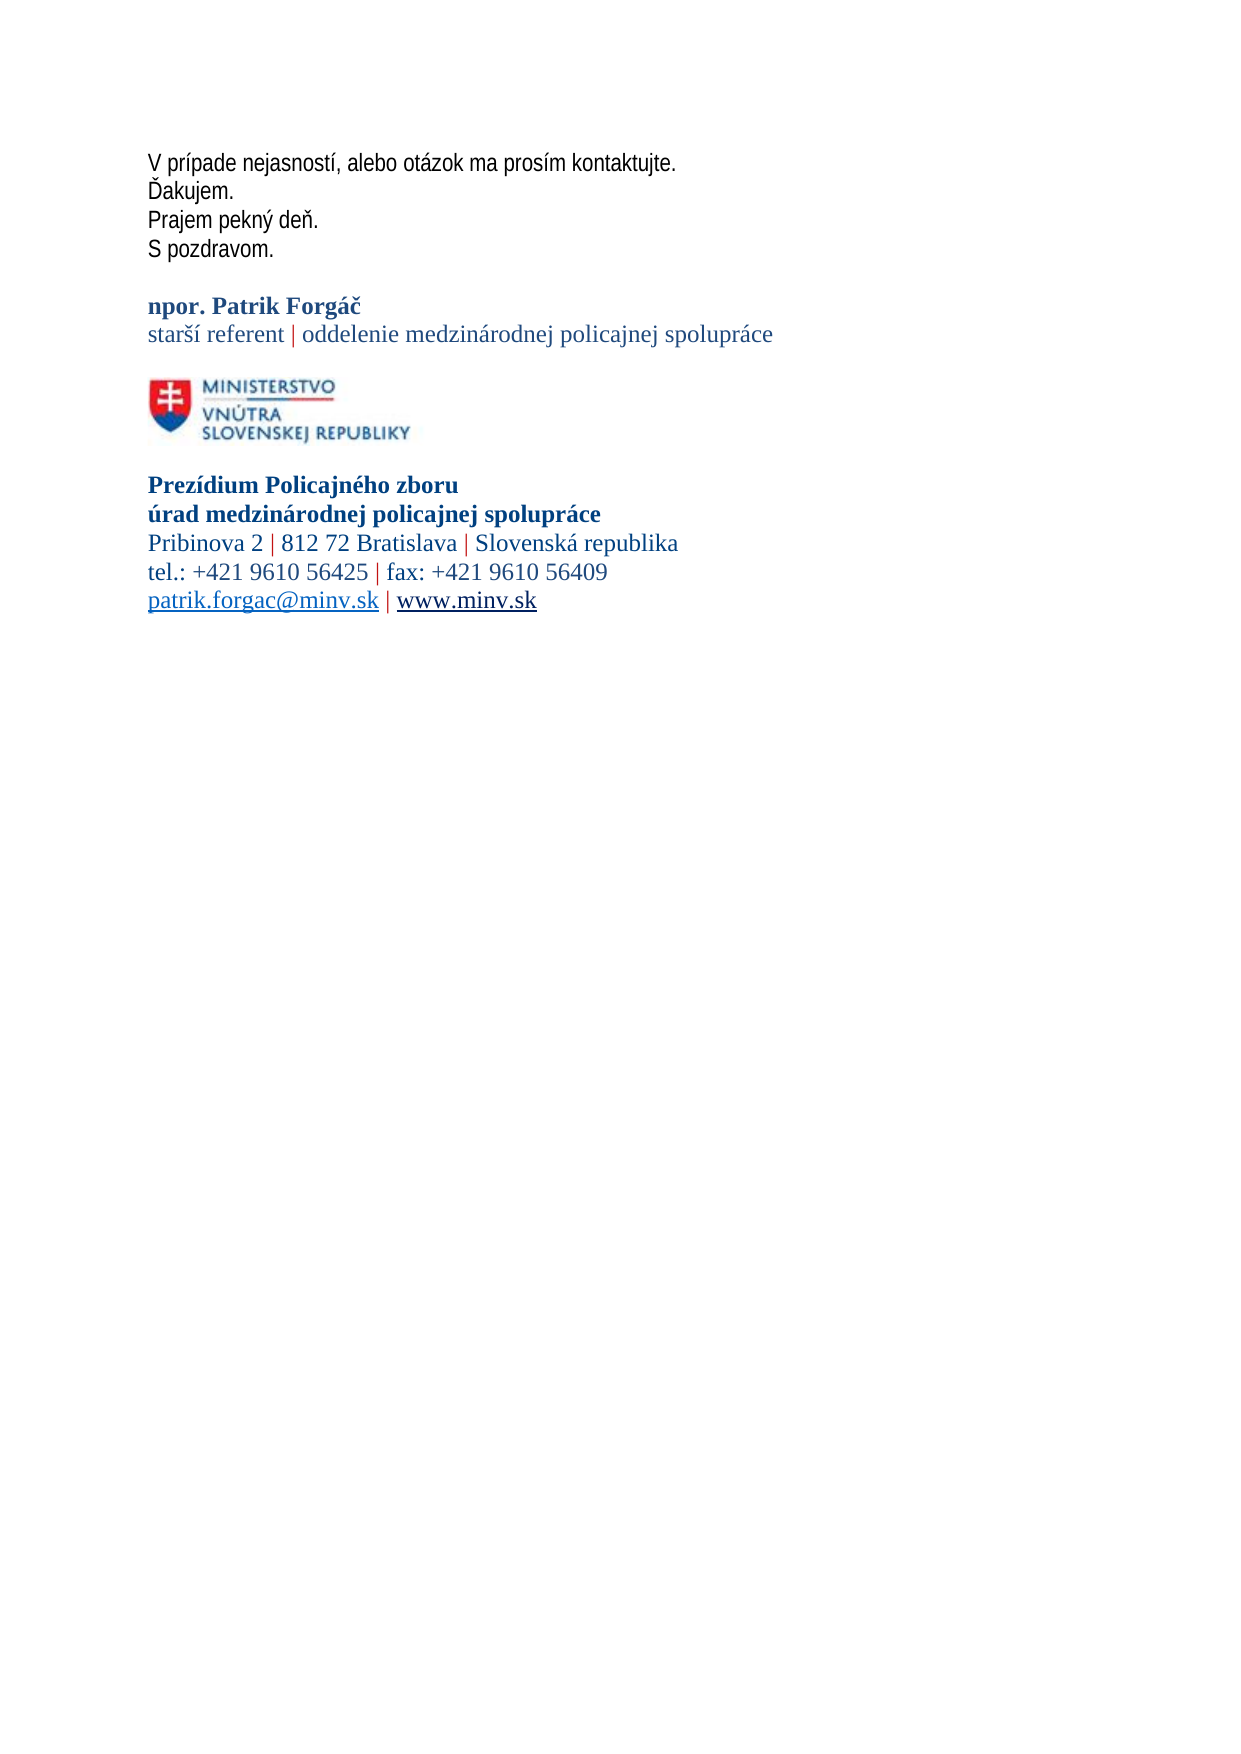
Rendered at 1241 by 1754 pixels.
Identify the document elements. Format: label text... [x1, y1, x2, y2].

text Prajem pekný deň. [148, 205, 1093, 233]
text starší referent | oddelenie medzinárodnej policajnej spolupráce [148, 319, 1093, 348]
text Ďakujem. [148, 176, 1093, 205]
text úrad medzinárodnej policajnej spolupráce [148, 499, 1093, 528]
text Prezídium Policajného zboru [148, 470, 1093, 499]
text npor. Patrik Forgáč [148, 291, 1093, 319]
text Pribinova 2 | 812 72 Bratislava | Slovenská republika tel.: +421 9610 56425 | fax: +421 9610 56409 patrik.forgac@minv.sk | www.minv.sk [148, 528, 1093, 614]
text S pozdravom. [148, 233, 1093, 262]
picture [147, 377, 695, 446]
text V prípade nejasností, alebo otázok ma prosím kontaktujte. [148, 148, 1093, 176]
